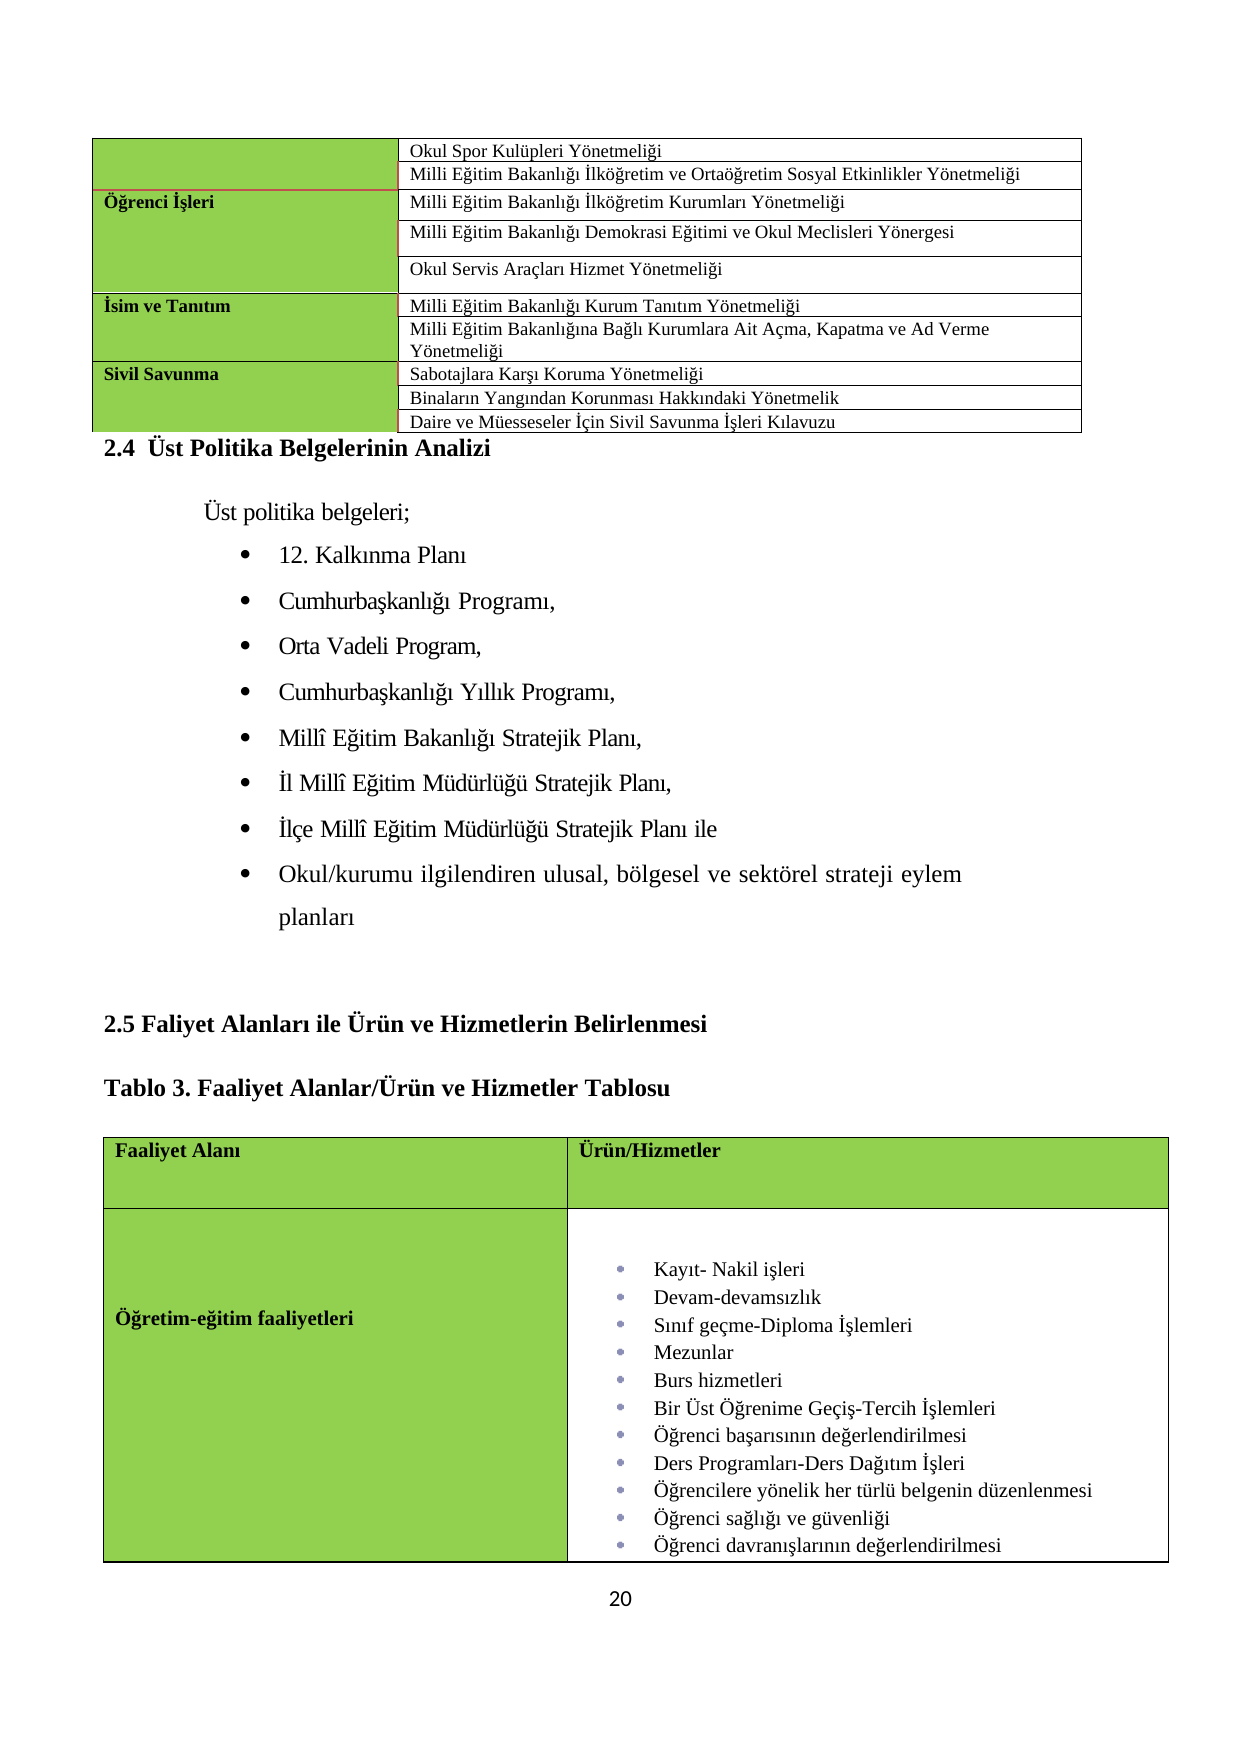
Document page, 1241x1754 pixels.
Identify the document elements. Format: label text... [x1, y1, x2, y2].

table_cell Milli Eğitim Bakanlığına Bağlı Kurumlara Ait Açma, Kapatma ve Ad Verme Yönetmeliği [399, 317, 1081, 361]
list Okul/kurumu ilgilendiren ulusal, bölgesel ve sektörel strateji eylem planları [241, 859, 1031, 931]
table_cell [568, 1209, 1168, 1561]
text Tablo 3. Faaliyet Alanlar/Ürün ve Hizmetler Tablosu [103, 1073, 1137, 1102]
text Üst politika belgeleri; [203, 497, 1137, 526]
table_cell Milli Eğitim Bakanlığı İlköğretim Kurumları Yönetmeliği [399, 190, 1081, 220]
table_cell Milli Eğitim Bakanlığı Kurum Tanıtım Yönetmeliği [399, 294, 1081, 316]
table_cell Milli Eğitim Bakanlığı Demokrasi Eğitimi ve Okul Meclisleri Yönergesi [399, 221, 1081, 256]
table_cell Sivil Savunma [93, 362, 398, 432]
text 2.5 Faliyet Alanları ile Ürün ve Hizmetlerin Belirlenmesi [103, 1009, 1137, 1038]
picture [617, 1260, 624, 1277]
picture [617, 1425, 624, 1443]
table_cell Milli Eğitim Bakanlığı İlköğretim ve Ortaöğretim Sosyal Etkinlikler Yönetmeliği [399, 162, 1081, 189]
picture [617, 1508, 624, 1526]
table_header Ürün/Hizmetler [568, 1138, 1168, 1208]
picture [617, 1536, 624, 1553]
list Cumhurbaşkanlığı Programı, [241, 586, 1137, 615]
table_cell Öğrenci İşleri [93, 191, 398, 292]
list Orta Vadeli Program, [241, 631, 1137, 660]
picture [617, 1288, 624, 1305]
table_cell Okul Servis Araçları Hizmet Yönetmeliği [399, 257, 1081, 292]
list 12. Kalkınma Planı [241, 540, 1137, 569]
text 2.4 Üst Politika Belgelerinin Analizi [103, 433, 1137, 462]
table_cell Daire ve Müesseseler İçin Sivil Savunma İşleri Kılavuzu [399, 410, 1081, 432]
table_header Faaliyet Alanı [104, 1138, 567, 1208]
table_cell İsim ve Tanıtım [93, 294, 398, 361]
list İlçe Millî Eğitim Müdürlüğü Stratejik Planı ile [241, 814, 1137, 842]
table_cell Okul Spor Kulüpleri Yönetmeliği [399, 139, 1081, 161]
table_cell Binaların Yangından Korunması Hakkındaki Yönetmelik [399, 386, 1081, 408]
picture [617, 1315, 624, 1332]
picture [617, 1481, 624, 1498]
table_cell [104, 1209, 567, 1561]
picture [617, 1453, 624, 1471]
picture [617, 1398, 624, 1415]
list İl Millî Eğitim Müdürlüğü Stratejik Planı, [241, 768, 1137, 797]
table_cell Sabotajlara Karşı Koruma Yönetmeliği [399, 362, 1081, 385]
list Millî Eğitim Bakanlığı Stratejik Planı, [241, 723, 1137, 751]
picture [617, 1343, 624, 1360]
picture [617, 1370, 624, 1388]
list Cumhurbaşkanlığı Yıllık Programı, [241, 677, 1137, 706]
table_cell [93, 139, 398, 189]
